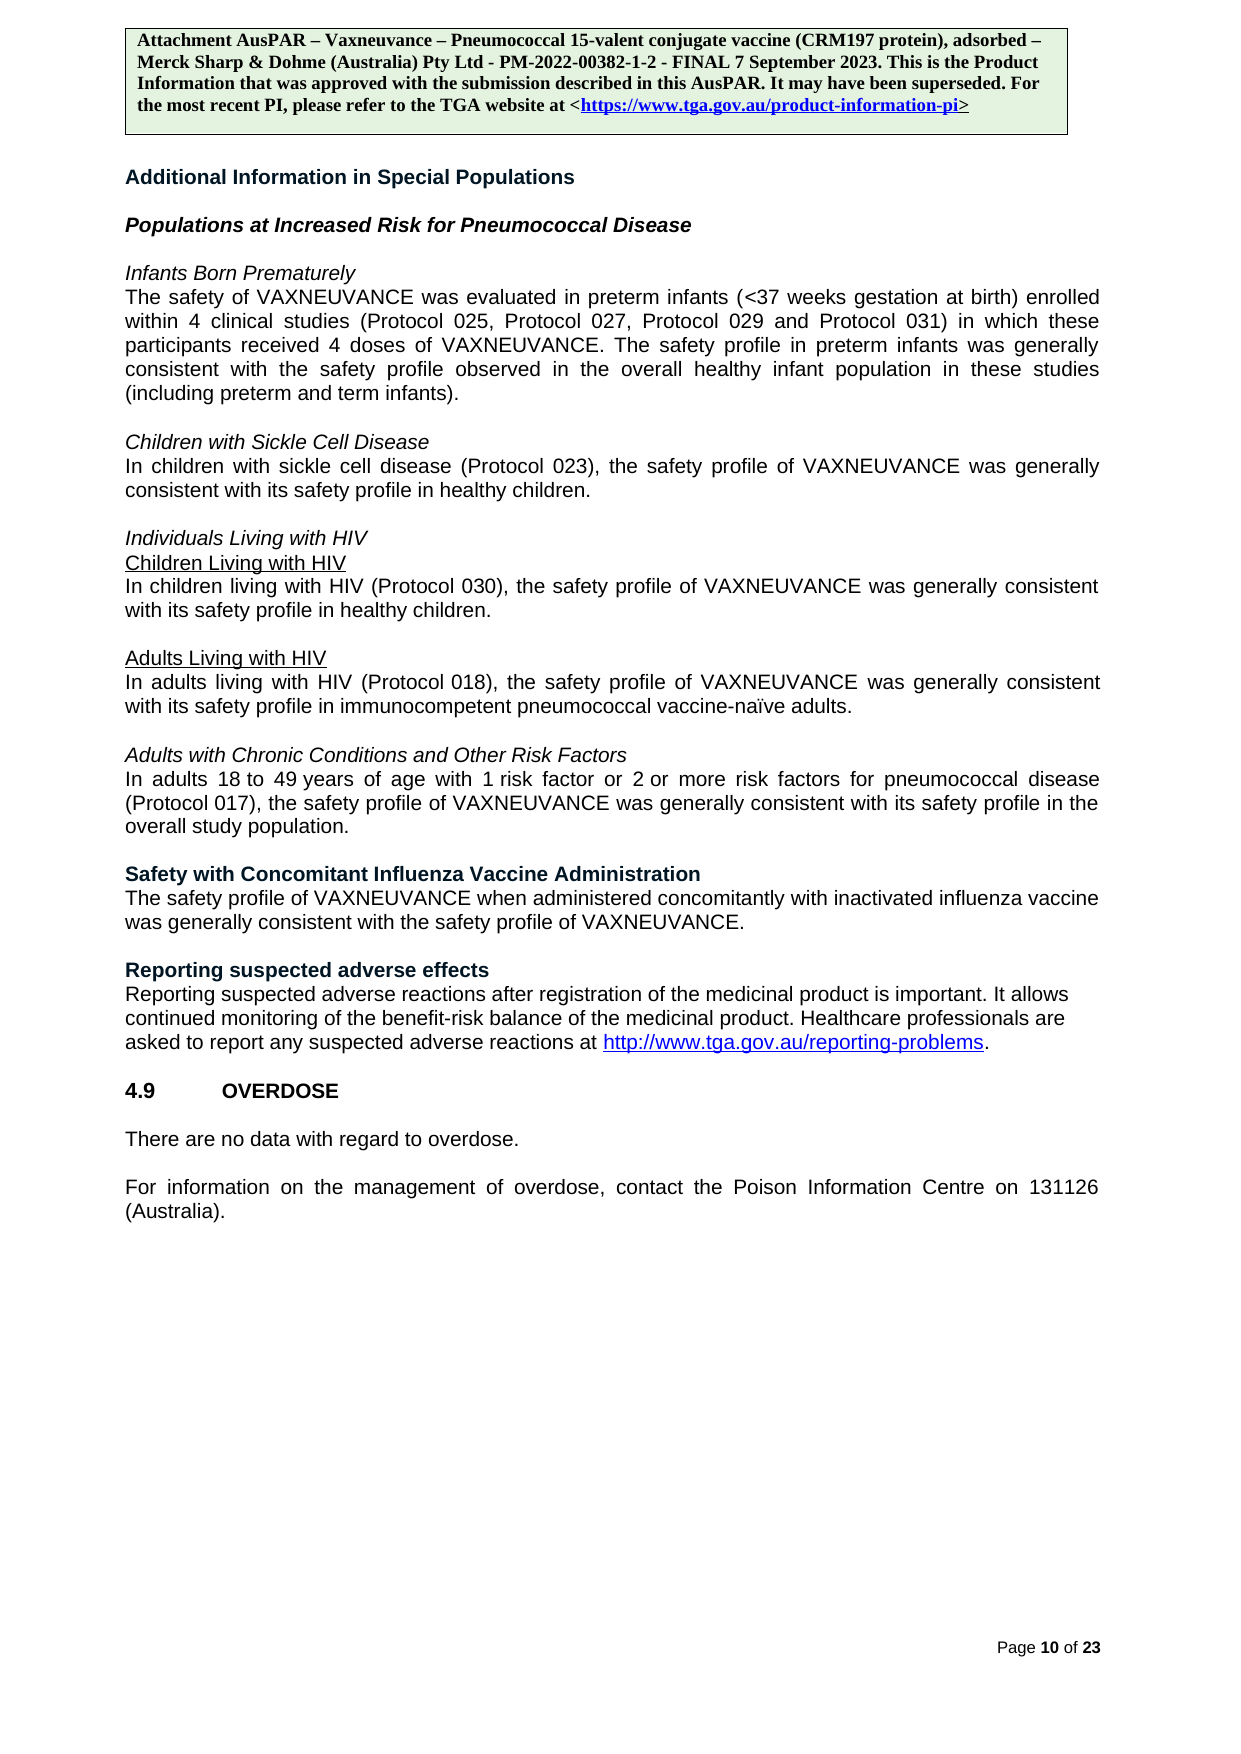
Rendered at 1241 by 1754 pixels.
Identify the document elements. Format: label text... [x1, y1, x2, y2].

text In children with sickle cell disease (Protocol 023), the safety profile of VAXNEUVANCE was generally consistent with its safety profile in healthy children. [125, 454, 1101, 502]
text The safety of VAXNEUVANCE was evaluated in preterm infants (<37 weeks gestation at birth) enrolled within 4 clinical studies (Protocol 025, Protocol 027, Protocol 029 and Protocol 031) in which these participants received 4 doses of VAXNEUVANCE. The safety profile in preterm infants was generally consistent with the safety profile observed in the overall healthy infant population in these studies (including preterm and term infants). [125, 285, 1101, 405]
text Children Living with HIV [125, 550, 1101, 574]
text Reporting suspected adverse reactions after registration of the medicinal product is important. It allows continued monitoring of the benefit-risk balance of the medicinal product. Healthcare professionals are asked to report any suspected adverse reactions at http://www.tga.gov.au/reporting-problems. [125, 982, 1101, 1054]
text Adults with Chronic Conditions and Other Risk Factors [125, 742, 1101, 766]
text For information on the management of overdose, contact the Poison Information Centre on 131126 (Australia). [125, 1175, 1101, 1223]
text In adults living with HIV (Protocol 018), the safety profile of VAXNEUVANCE was generally consistent with its safety profile in immunocompetent pneumococcal vaccine-naïve adults. [125, 670, 1101, 718]
text Infants Born Prematurely [125, 261, 1101, 285]
text There are no data with regard to overdose. [125, 1127, 1101, 1151]
text In children living with HIV (Protocol 030), the safety profile of VAXNEUVANCE was generally consistent with its safety profile in healthy children. [125, 574, 1101, 622]
text Adults Living with HIV [125, 646, 1101, 670]
text Individuals Living with HIV [125, 526, 1101, 550]
text In adults 18 to 49 years of age with 1 risk factor or 2 or more risk factors for pneumococcal disease (Protocol 017), the safety profile of VAXNEUVANCE was generally consistent with its safety profile in the overall study population. [125, 766, 1101, 838]
subtitle Reporting suspected adverse effects [125, 958, 656, 982]
text Populations at Increased Risk for Pneumococcal Disease [125, 212, 1101, 236]
subtitle OVERDOSE [125, 1078, 1101, 1103]
text Children with Sickle Cell Disease [125, 430, 1101, 454]
text The safety profile of VAXNEUVANCE when administered concomitantly with inactivated influenza vaccine was generally consistent with the safety profile of VAXNEUVANCE. [125, 886, 1101, 934]
subtitle Additional Information in Special Populations [125, 164, 656, 188]
subtitle Safety with Concomitant Influenza Vaccine Administration [125, 862, 1099, 886]
